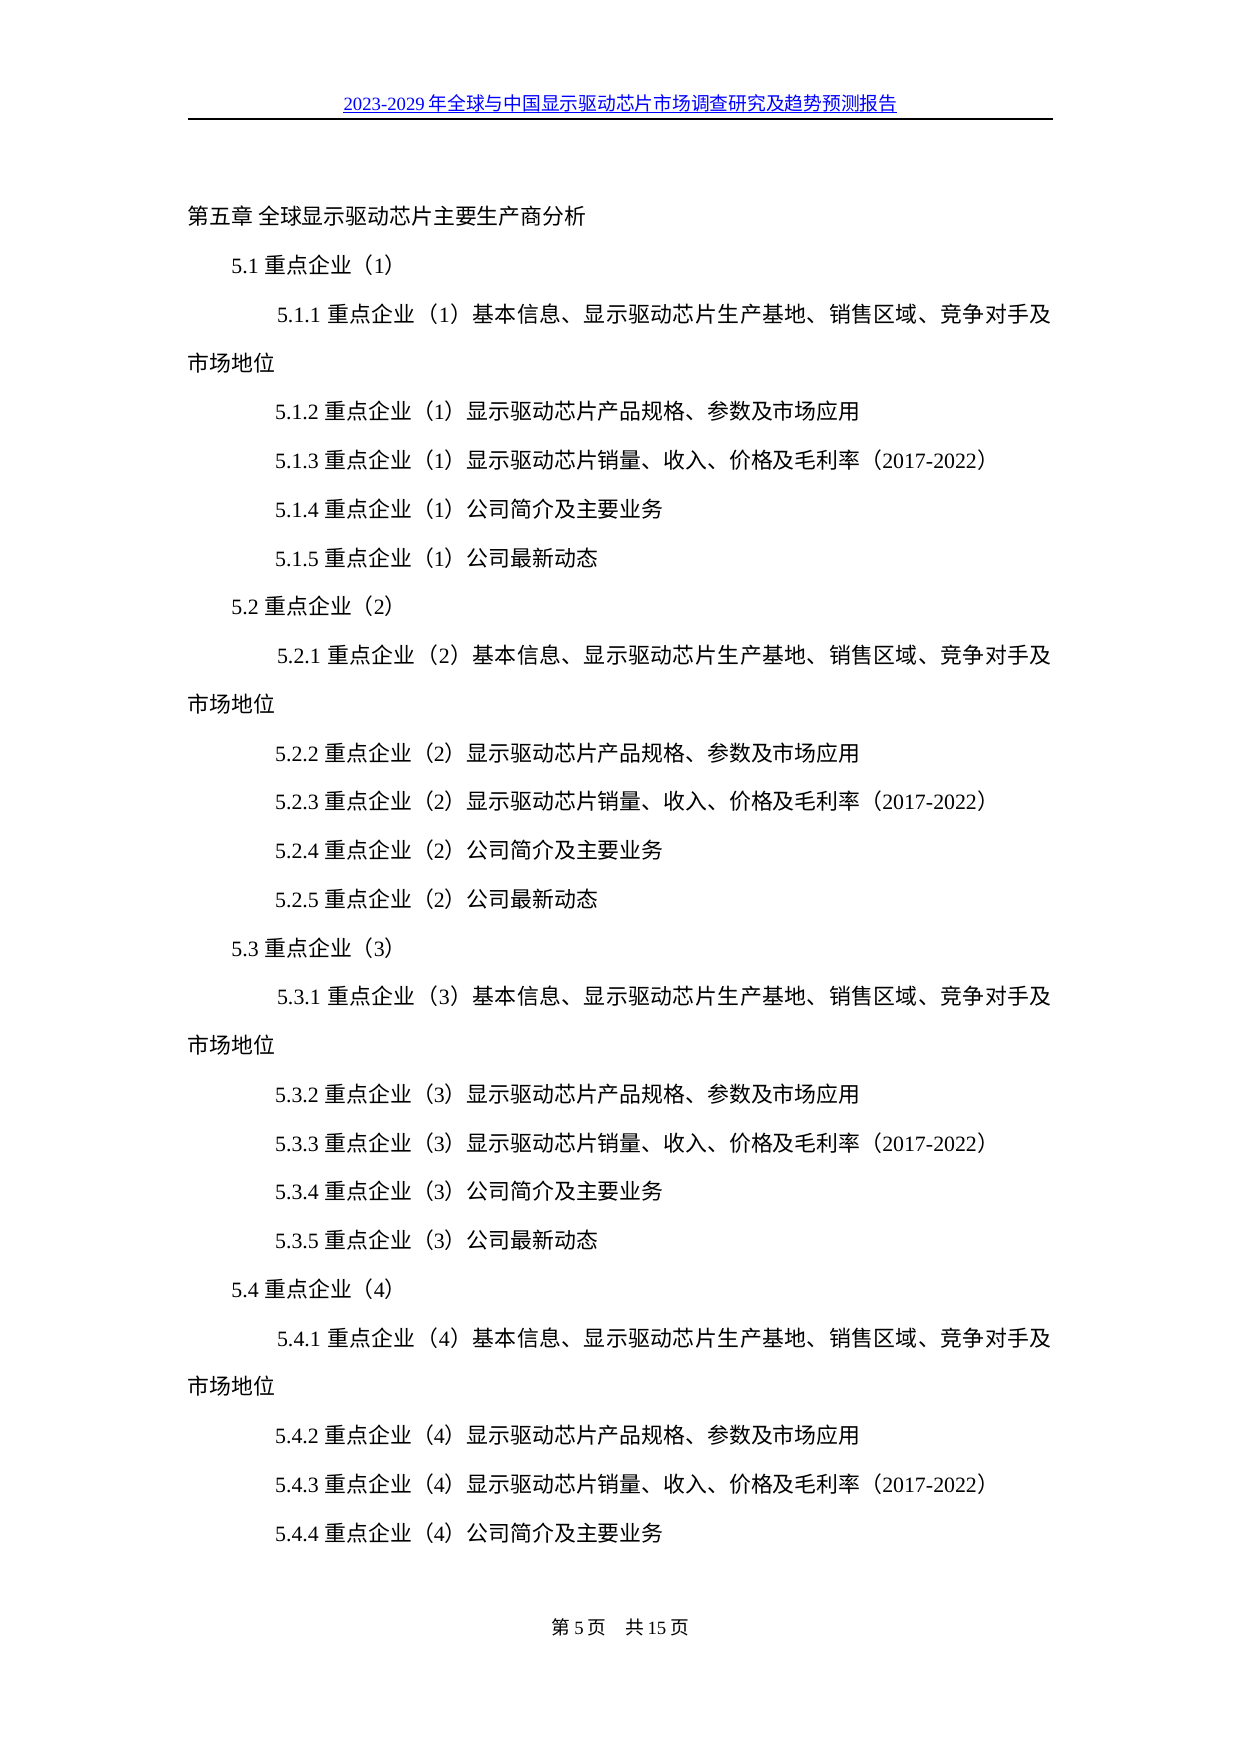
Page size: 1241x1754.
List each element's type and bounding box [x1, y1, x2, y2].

text [187, 150, 1053, 1548]
